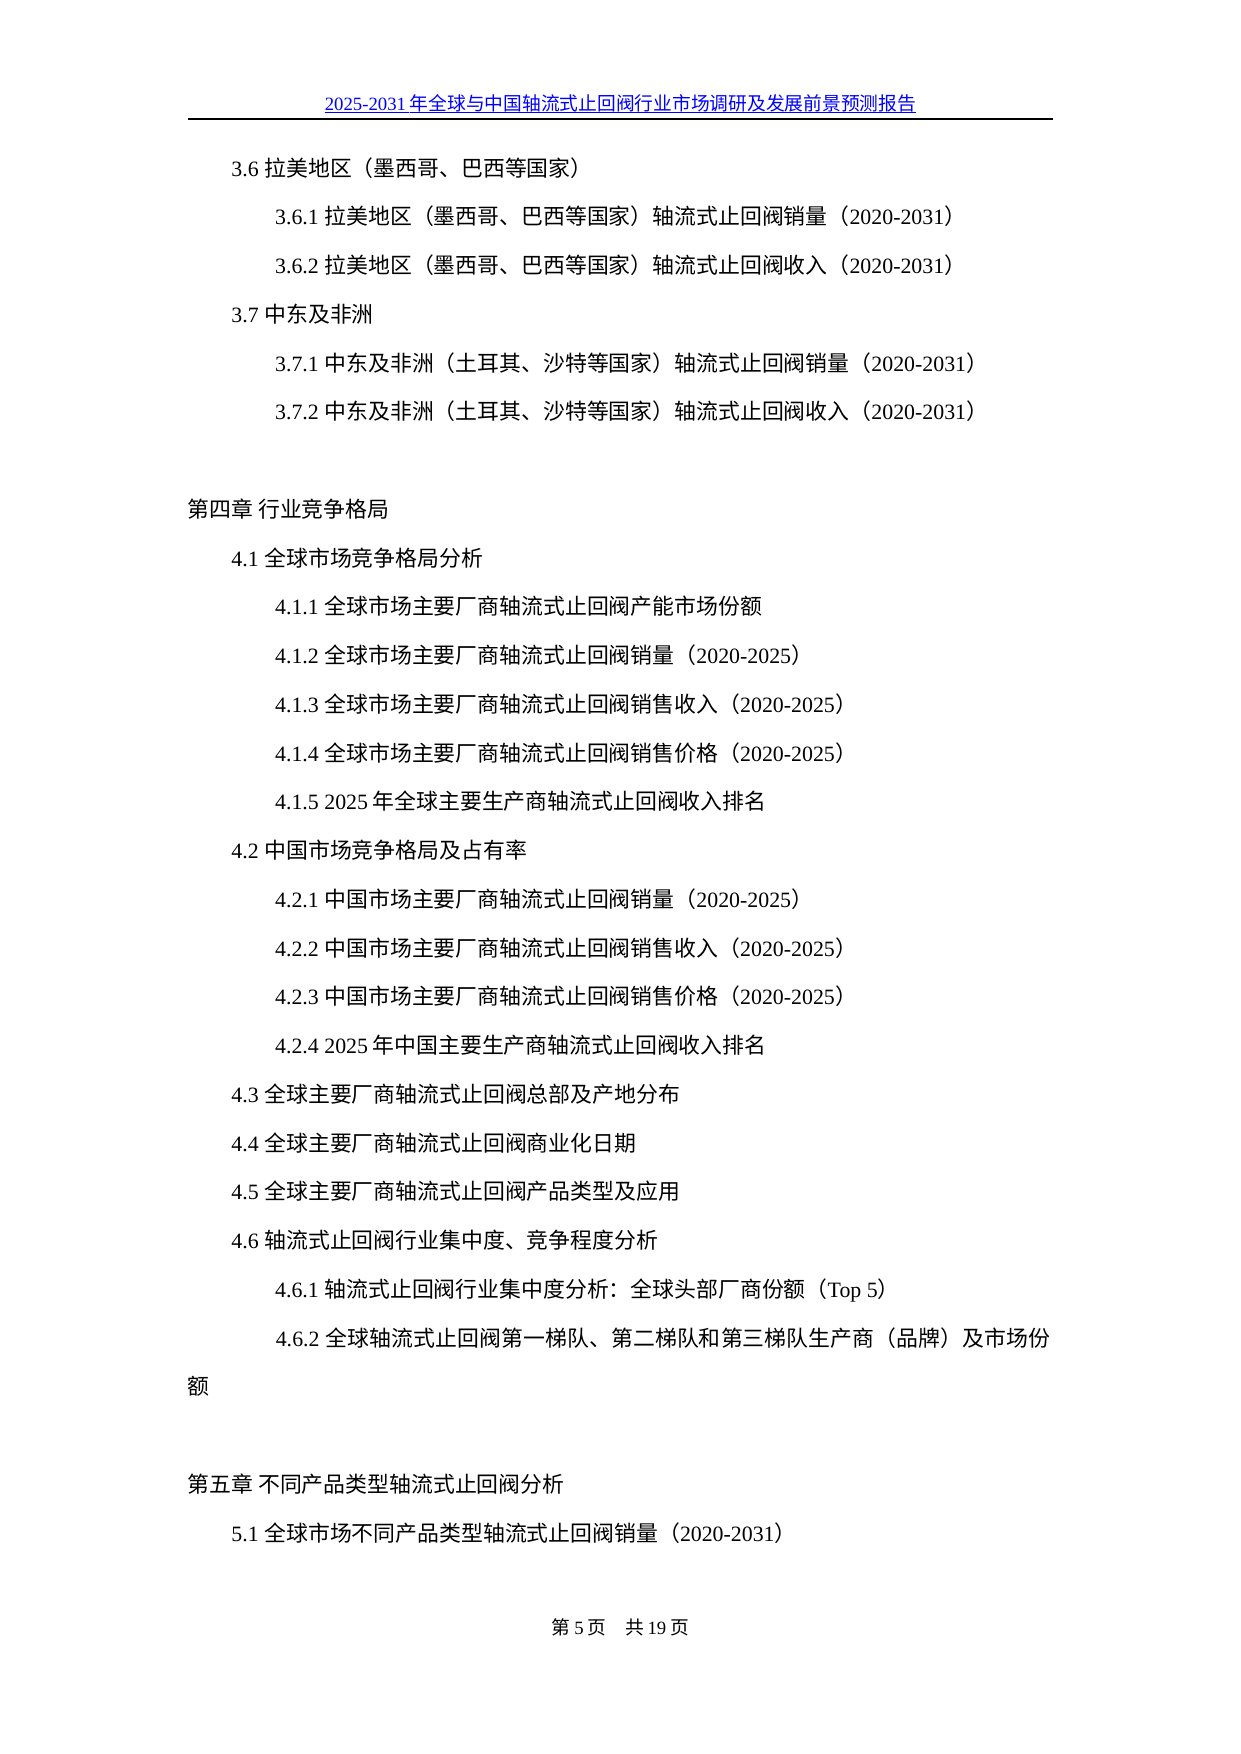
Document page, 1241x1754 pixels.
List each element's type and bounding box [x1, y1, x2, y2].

text [187, 150, 1053, 1548]
